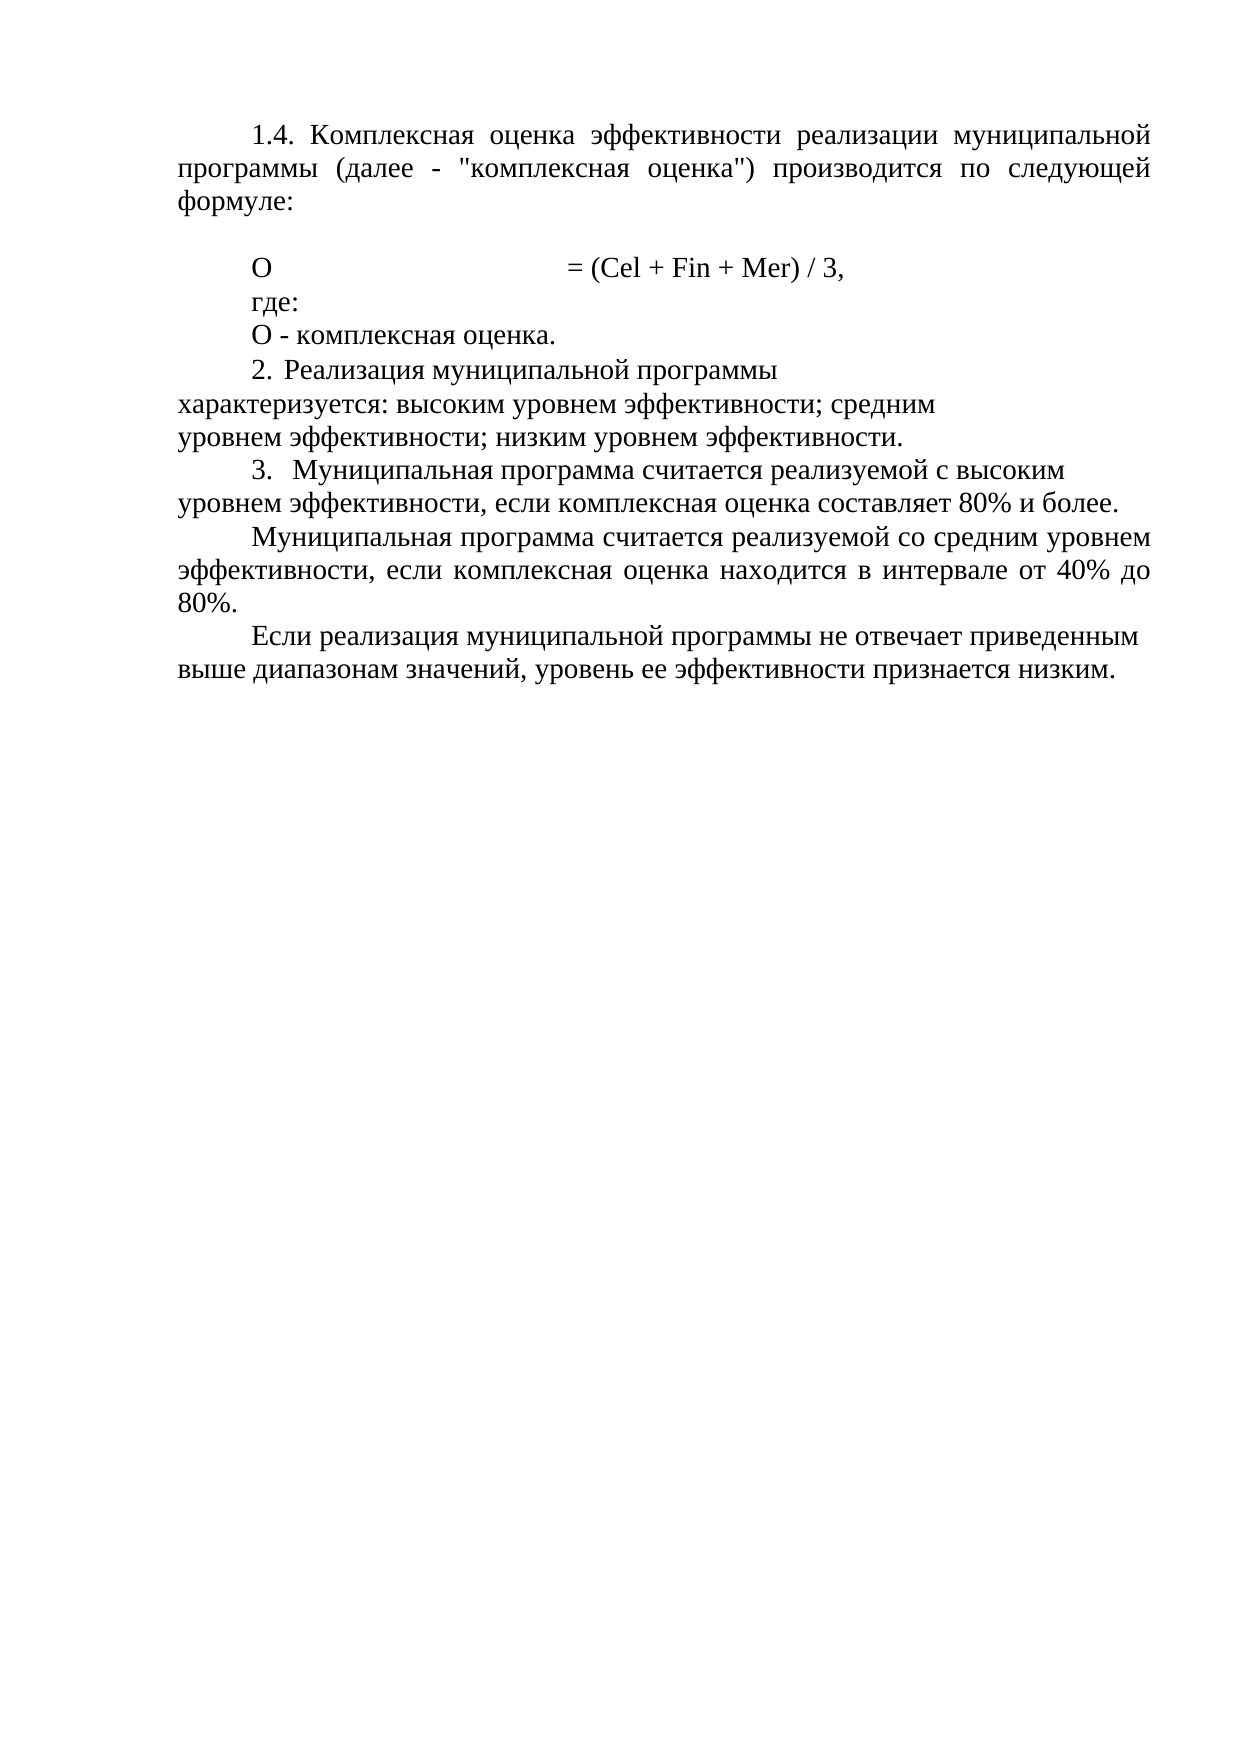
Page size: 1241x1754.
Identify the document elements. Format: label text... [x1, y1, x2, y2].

list = (Cel + Fin + Mer) / 3, [177, 250, 1152, 284]
text Если реализация муниципальной программы не отвечает приведенным выше диапазонам значений, уровень ее эффективности признается низким. [177, 620, 1152, 685]
list Муниципальная программа считается реализуемой с высоким уровнем эффективности, если комплексная оценка составляет 80% и более. [177, 453, 1152, 518]
text где: [177, 284, 1152, 317]
text Муниципальная программа считается реализуемой со средним уровнем эффективности, если комплексная оценка находится в интервале от 40% до 80%. [177, 520, 1152, 619]
text О - комплексная оценка. [177, 317, 1152, 351]
list Реализация муниципальной программы характеризуется: высоким уровнем эффективности; средним уровнем эффективности; низким уровнем эффективности. [177, 352, 970, 453]
text 1.4. Комплексная оценка эффективности реализации муниципальной программы (далее - "комплексная оценка") производится по следующей формуле: [177, 118, 1152, 217]
